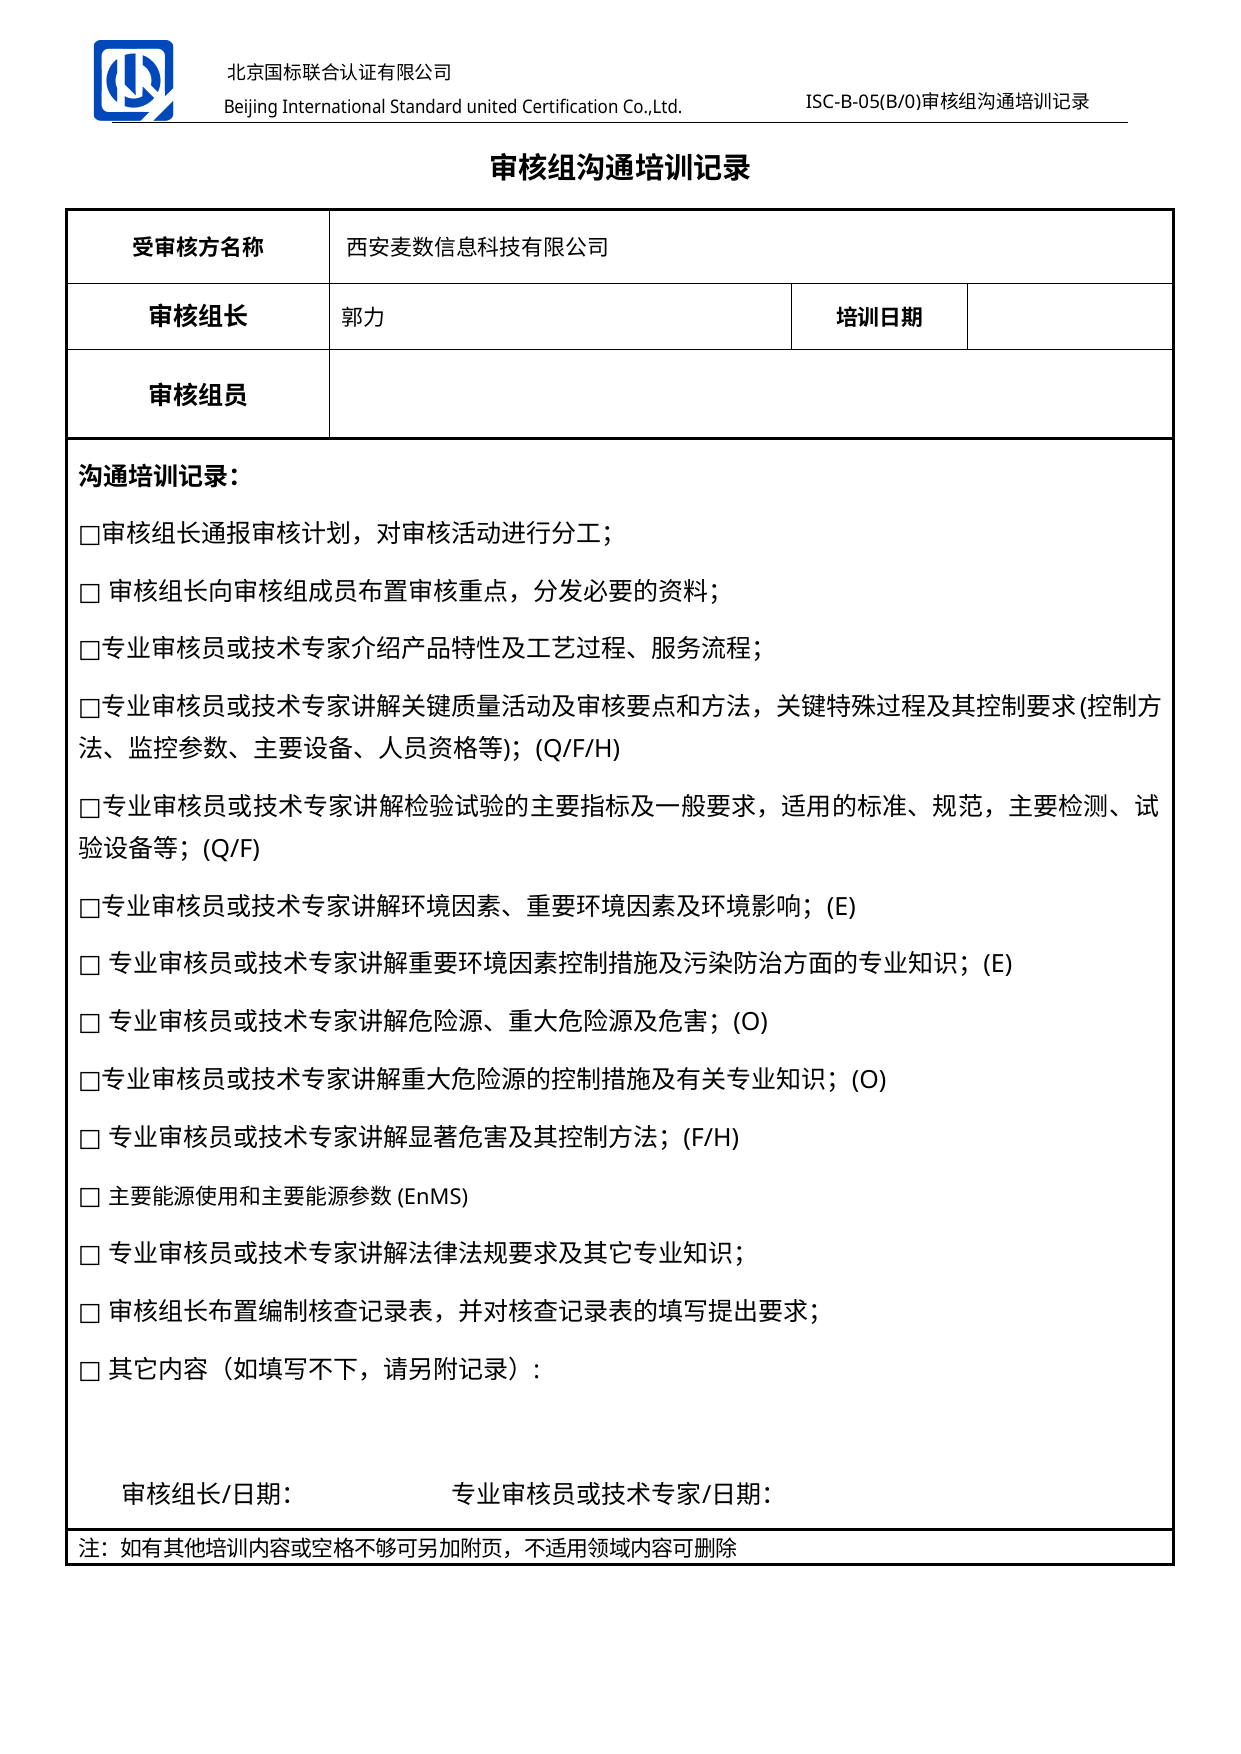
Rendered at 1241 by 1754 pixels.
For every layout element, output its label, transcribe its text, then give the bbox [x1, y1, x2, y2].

picture [93, 40, 174, 121]
table_cell 审核组员 [68, 350, 329, 437]
table_cell [968, 284, 1172, 349]
table_cell 注：如有其他培训内容或空格不够可另加附页，不适用领域内容可删除 [68, 1531, 1172, 1563]
text 审核组沟通培训记录 [112, 144, 1128, 186]
table_cell [330, 350, 1172, 437]
table_header 西安麦数信息科技有限公司 [330, 211, 1172, 282]
table_cell 沟通培训记录： □审核组长通报审核计划，对审核活动进行分工； □ 审核组长向审核组成员布置审核重点，分发必要的资料； □专业审核员或技术专家介绍产品特性及工艺过程、服务流程； □专业审核员或技术专家讲解关键质量活动及审核要点和方法，关键特殊过程及其控制要求(控制方法、监控参数、主要设备、人员资格等)；(Q/F/H) □专业审核员或技术专家讲解检验试验的主要指标及一般要求，适用的标准、规范，主要检测、试验设备等；(Q/F) □专业审核员或技术专家讲解环境因素、重要环境因素及环境影响；(E) □ 专业审核员或技术专家讲解重要环境因素控制措施及污染防治方面的专业知识；(E) □ 专业审核员或技术专家讲解危险源、重大危险源及危害；(O) □专业审核员或技术专家讲解重大危险源的控制措施及有关专业知识；(O) □ 专业审核员或技术专家讲解显著危害及其控制方法；(F/H) □ 主要能源使用和主要能源参数 (EnMS) □ 专业审核员或技术专家讲解法律法规要求及其它专业知识； □ 审核组长布置编制核查记录表，并对核查记录表的填写提出要求； □ 其它内容（如填写不下，请另附记录）: 审核组长/日期： 专业审核员或技术专家/日期： [68, 440, 1172, 1528]
table_header 受审核方名称 [68, 211, 329, 282]
table_cell 审核组长 [68, 284, 329, 349]
table_cell 郭力 [330, 284, 791, 349]
table_cell 培训日期 [792, 284, 967, 349]
